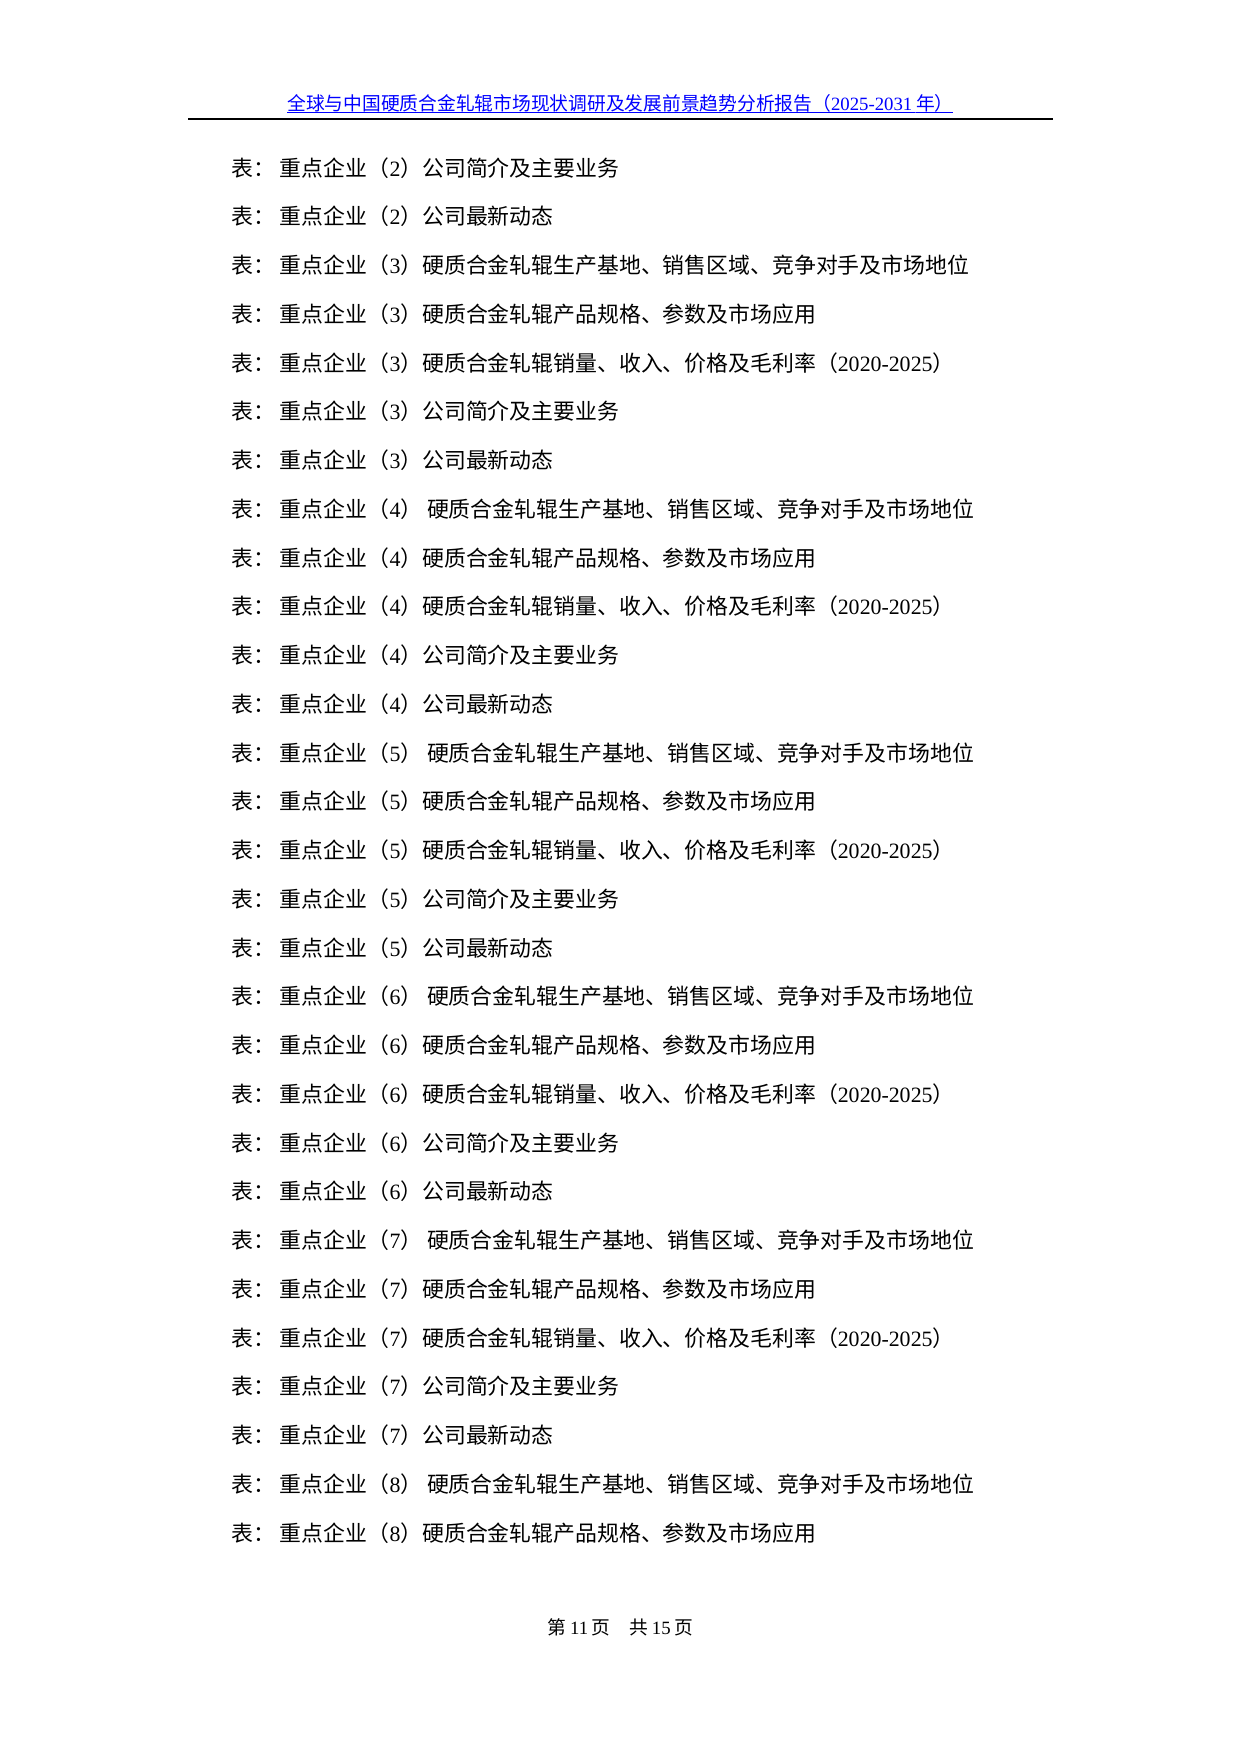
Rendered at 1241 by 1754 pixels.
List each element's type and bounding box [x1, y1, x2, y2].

text [187, 150, 1053, 1548]
